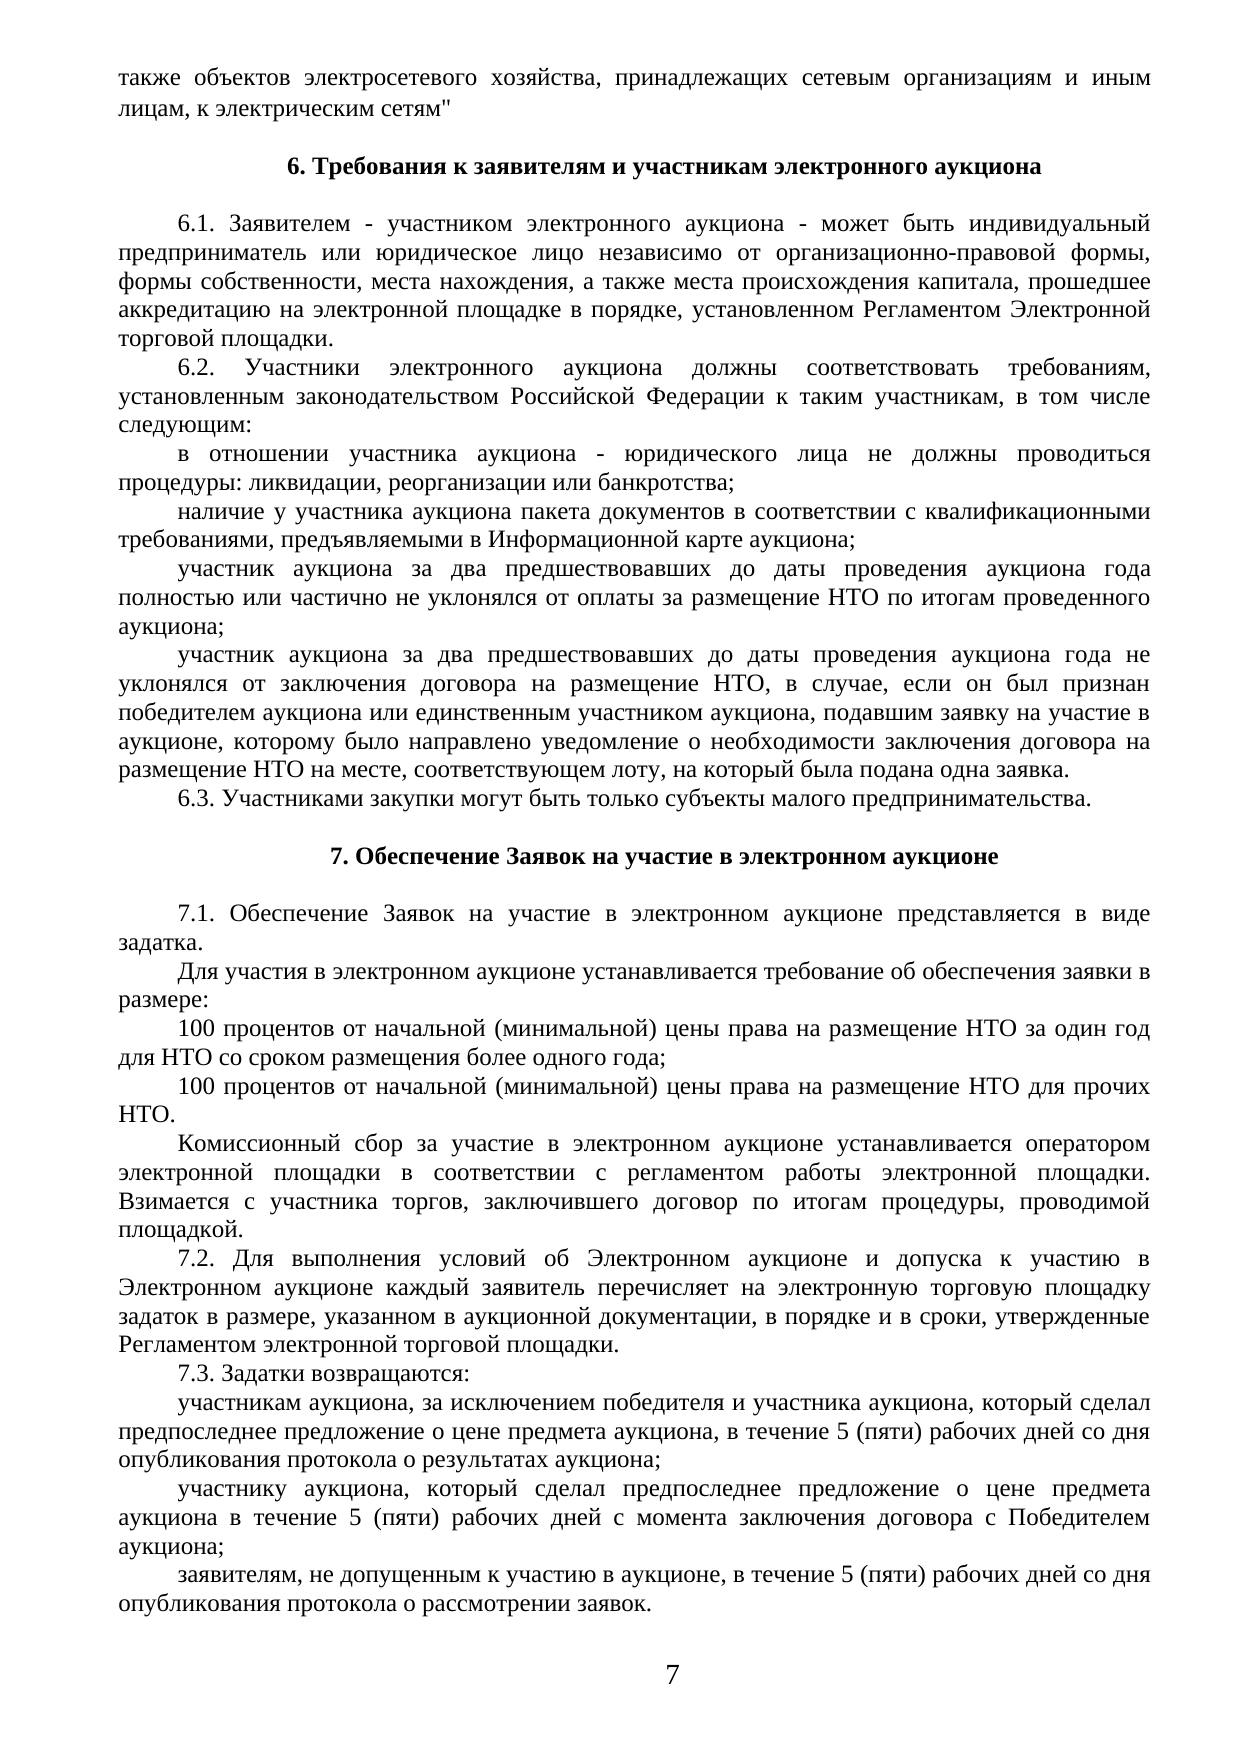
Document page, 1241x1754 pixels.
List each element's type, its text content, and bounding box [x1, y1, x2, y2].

text в отношении участника аукциона - юридического лица не должны проводиться процедуры: ликвидации, реорганизации или банкротства; [118, 438, 1152, 496]
text 100 процентов от начальной (минимальной) цены права на размещение НТО за один год для НТО со сроком размещения более одного года; [118, 1013, 1152, 1071]
text 7.2. Для выполнения условий об Электронном аукционе и допуска к участию в Электронном аукционе каждый заявитель перечисляет на электронную торговую площадку задаток в размере, указанном в аукционной документации, в порядке и в сроки, утвержденные Регламентом электронной торговой площадки. [118, 1243, 1152, 1358]
text заявителям, не допущенным к участию в аукционе, в течение 5 (пяти) рабочих дней со дня опубликования протокола о рассмотрении заявок. [118, 1559, 1152, 1617]
text 7.1. Обеспечение Заявок на участие в электронном аукционе представляется в виде задатка. [118, 898, 1152, 956]
text 7.3. Задатки возвращаются: [118, 1358, 1152, 1387]
text 100 процентов от начальной (минимальной) цены права на размещение НТО для прочих НТО. [118, 1071, 1152, 1128]
text участнику аукциона, который сделал предпоследнее предложение о цене предмета аукциона в течение 5 (пяти) рабочих дней с момента заключения договора с Победителем аукциона; [118, 1473, 1152, 1559]
text участникам аукциона, за исключением победителя и участника аукциона, который сделал предпоследнее предложение о цене предмета аукциона, в течение 5 (пяти) рабочих дней со дня опубликования протокола о результатах аукциона; [118, 1387, 1152, 1473]
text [118, 59, 1152, 122]
text участник аукциона за два предшествовавших до даты проведения аукциона года не уклонялся от заключения договора на размещение НТО, в случае, если он был признан победителем аукциона или единственным участником аукциона, подавшим заявку на участие в аукционе, которому было направлено уведомление о необходимости заключения договора на размещение НТО на месте, соответствующем лоту, на который была подана одна заявка. [118, 639, 1152, 783]
text 6.1. Заявителем - участником электронного аукциона - может быть индивидуальный предприниматель или юридическое лицо независимо от организационно-правовой формы, формы собственности, места нахождения, а также места происхождения капитала, прошедшее аккредитацию на электронной площадке в порядке, установленном Регламентом Электронной торговой площадки. [118, 208, 1152, 352]
text Комиссионный сбор за участие в электронном аукционе устанавливается оператором электронной площадки в соответствии с регламентом работы электронной площадки. Взимается с участника торгов, заключившего договор по итогам процедуры, проводимой площадкой. [118, 1128, 1152, 1243]
text 7. Обеспечение Заявок на участие в электронном аукционе [118, 841, 1152, 869]
text наличие у участника аукциона пакета документов в соответствии с квалификационными требованиями, предъявляемыми в Информационной карте аукциона; [118, 496, 1152, 553]
text Для участия в электронном аукционе устанавливается требование об обеспечения заявки в размере: [118, 956, 1152, 1013]
text 6.3. Участниками закупки могут быть только субъекты малого предпринимательства. [118, 783, 1152, 812]
text 6. Требования к заявителям и участникам электронного аукциона [118, 151, 1152, 179]
text 6.2. Участники электронного аукциона должны соответствовать требованиям, установленным законодательством Российской Федерации к таким участникам, в том числе следующим: [118, 352, 1152, 438]
text участник аукциона за два предшествовавших до даты проведения аукциона года полностью или частично не уклонялся от оплаты за размещение НТО по итогам проведенного аукциона; [118, 553, 1152, 639]
